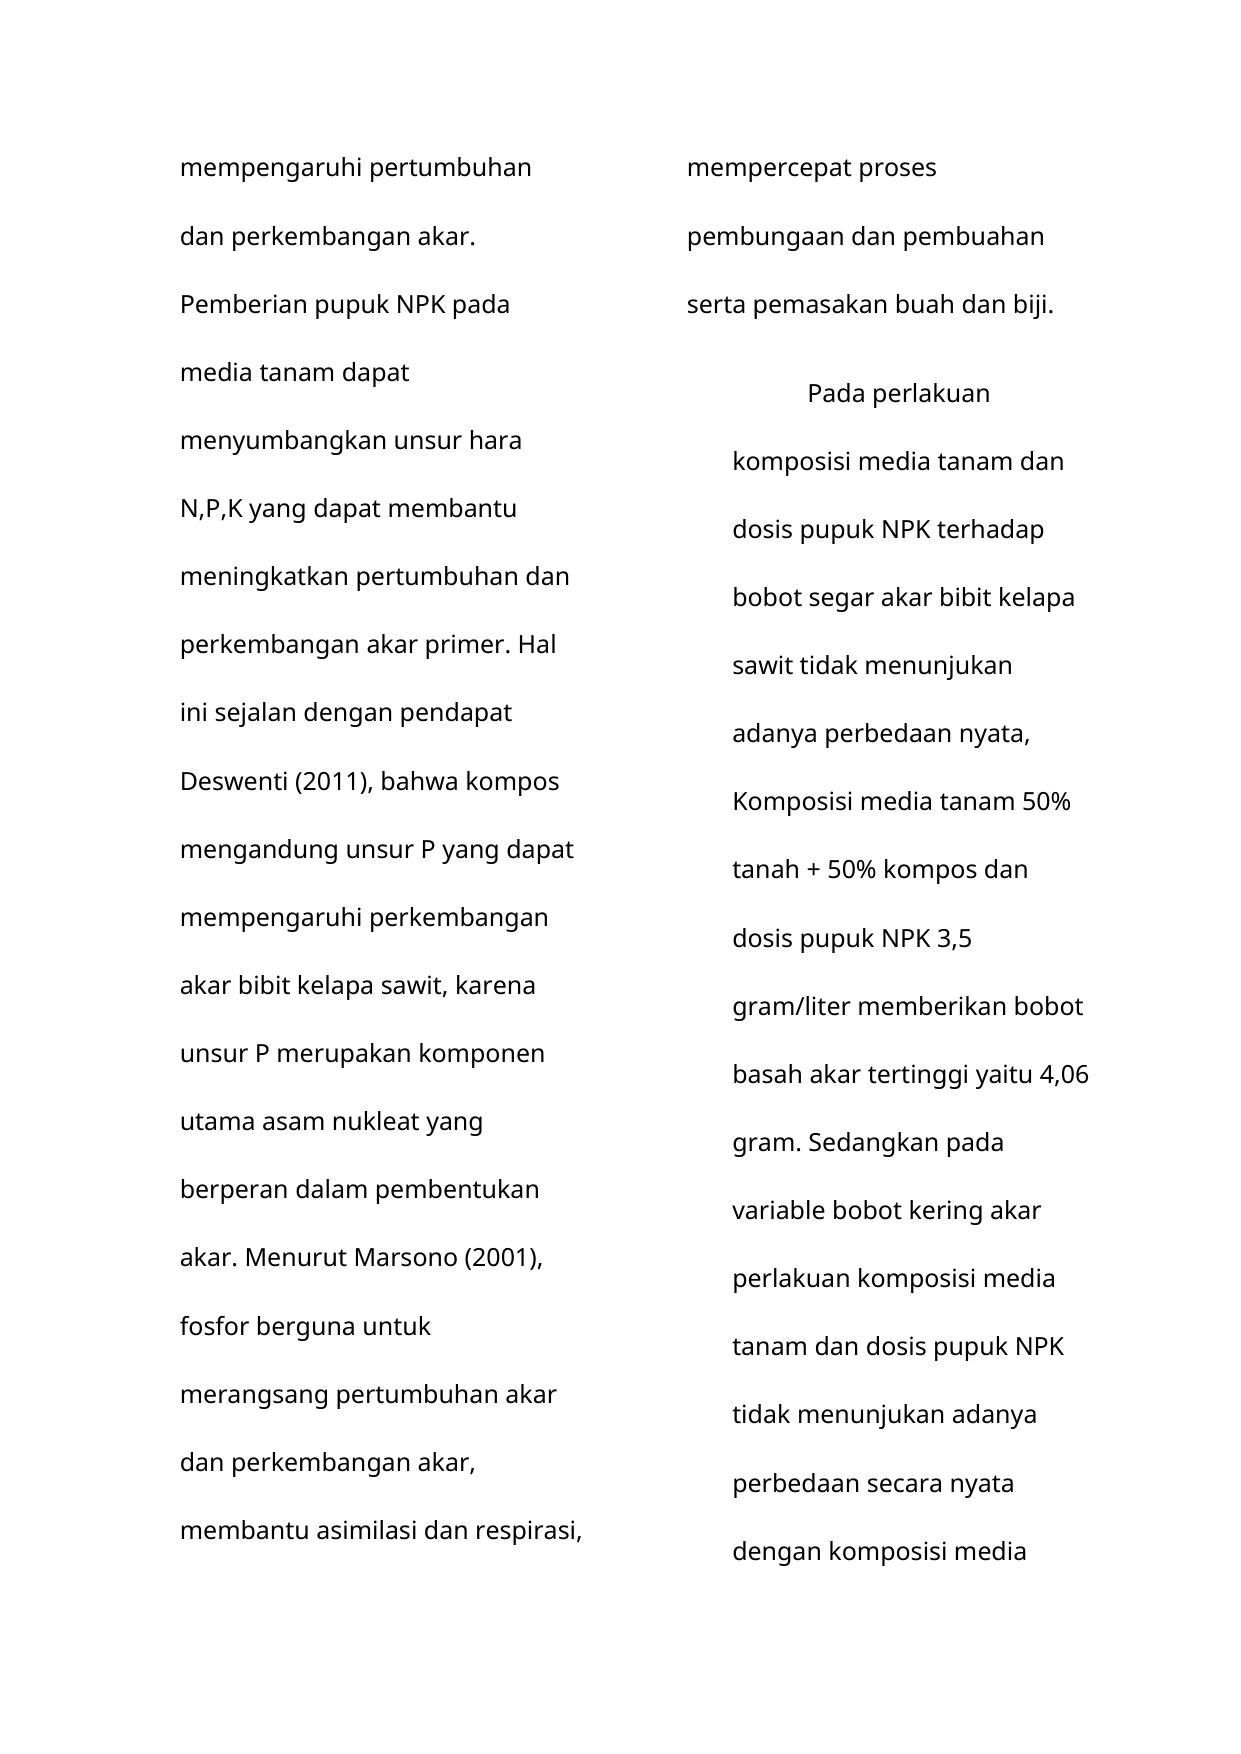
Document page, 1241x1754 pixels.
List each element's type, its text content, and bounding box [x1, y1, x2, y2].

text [687, 150, 1090, 320]
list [732, 375, 1090, 1567]
